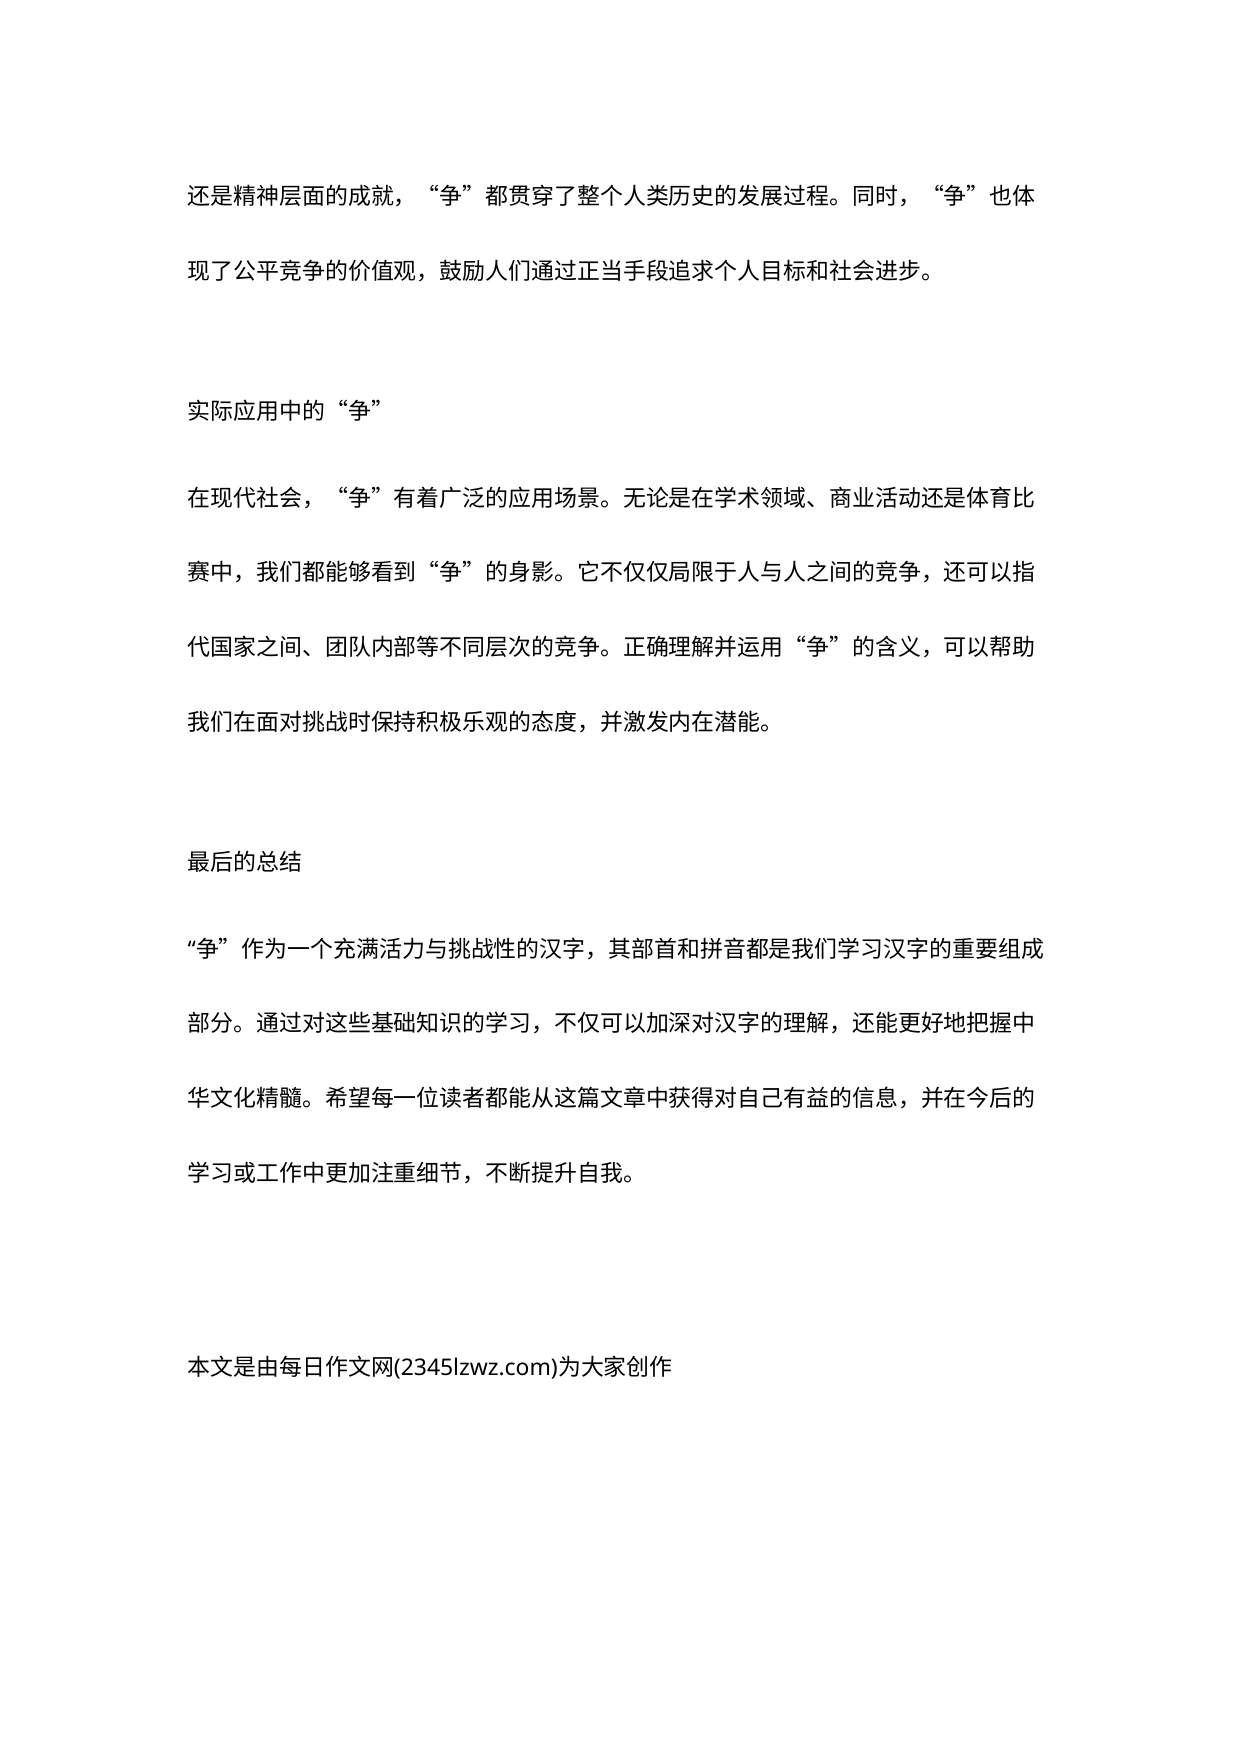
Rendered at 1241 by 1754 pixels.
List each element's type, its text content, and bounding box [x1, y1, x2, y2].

text “争”作为一个充满活力与挑战性的汉字，其部首和拼音都是我们学习汉字的重要组成部分。通过对这些基础知识的学习，不仅可以加深对汉字的理解，还能更好地把握中华文化精髓。希望每一位读者都能从这篇文章中获得对自己有益的信息，并在今后的学习或工作中更加注重细节，不断提升自我。 [187, 915, 1053, 1204]
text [187, 162, 1053, 302]
text 本文是由每日作文网(2345lzwz.com)为大家创作 [187, 1333, 1053, 1398]
text 在现代社会，“争”有着广泛的应用场景。无论是在学术领域、商业活动还是体育比赛中，我们都能够看到“争”的身影。它不仅仅局限于人与人之间的竞争，还可以指代国家之间、团队内部等不同层次的竞争。正确理解并运用“争”的含义，可以帮助我们在面对挑战时保持积极乐观的态度，并激发内在潜能。 [187, 464, 1053, 753]
text 实际应用中的“争” [187, 377, 1053, 442]
text 最后的总结 [187, 828, 1053, 893]
